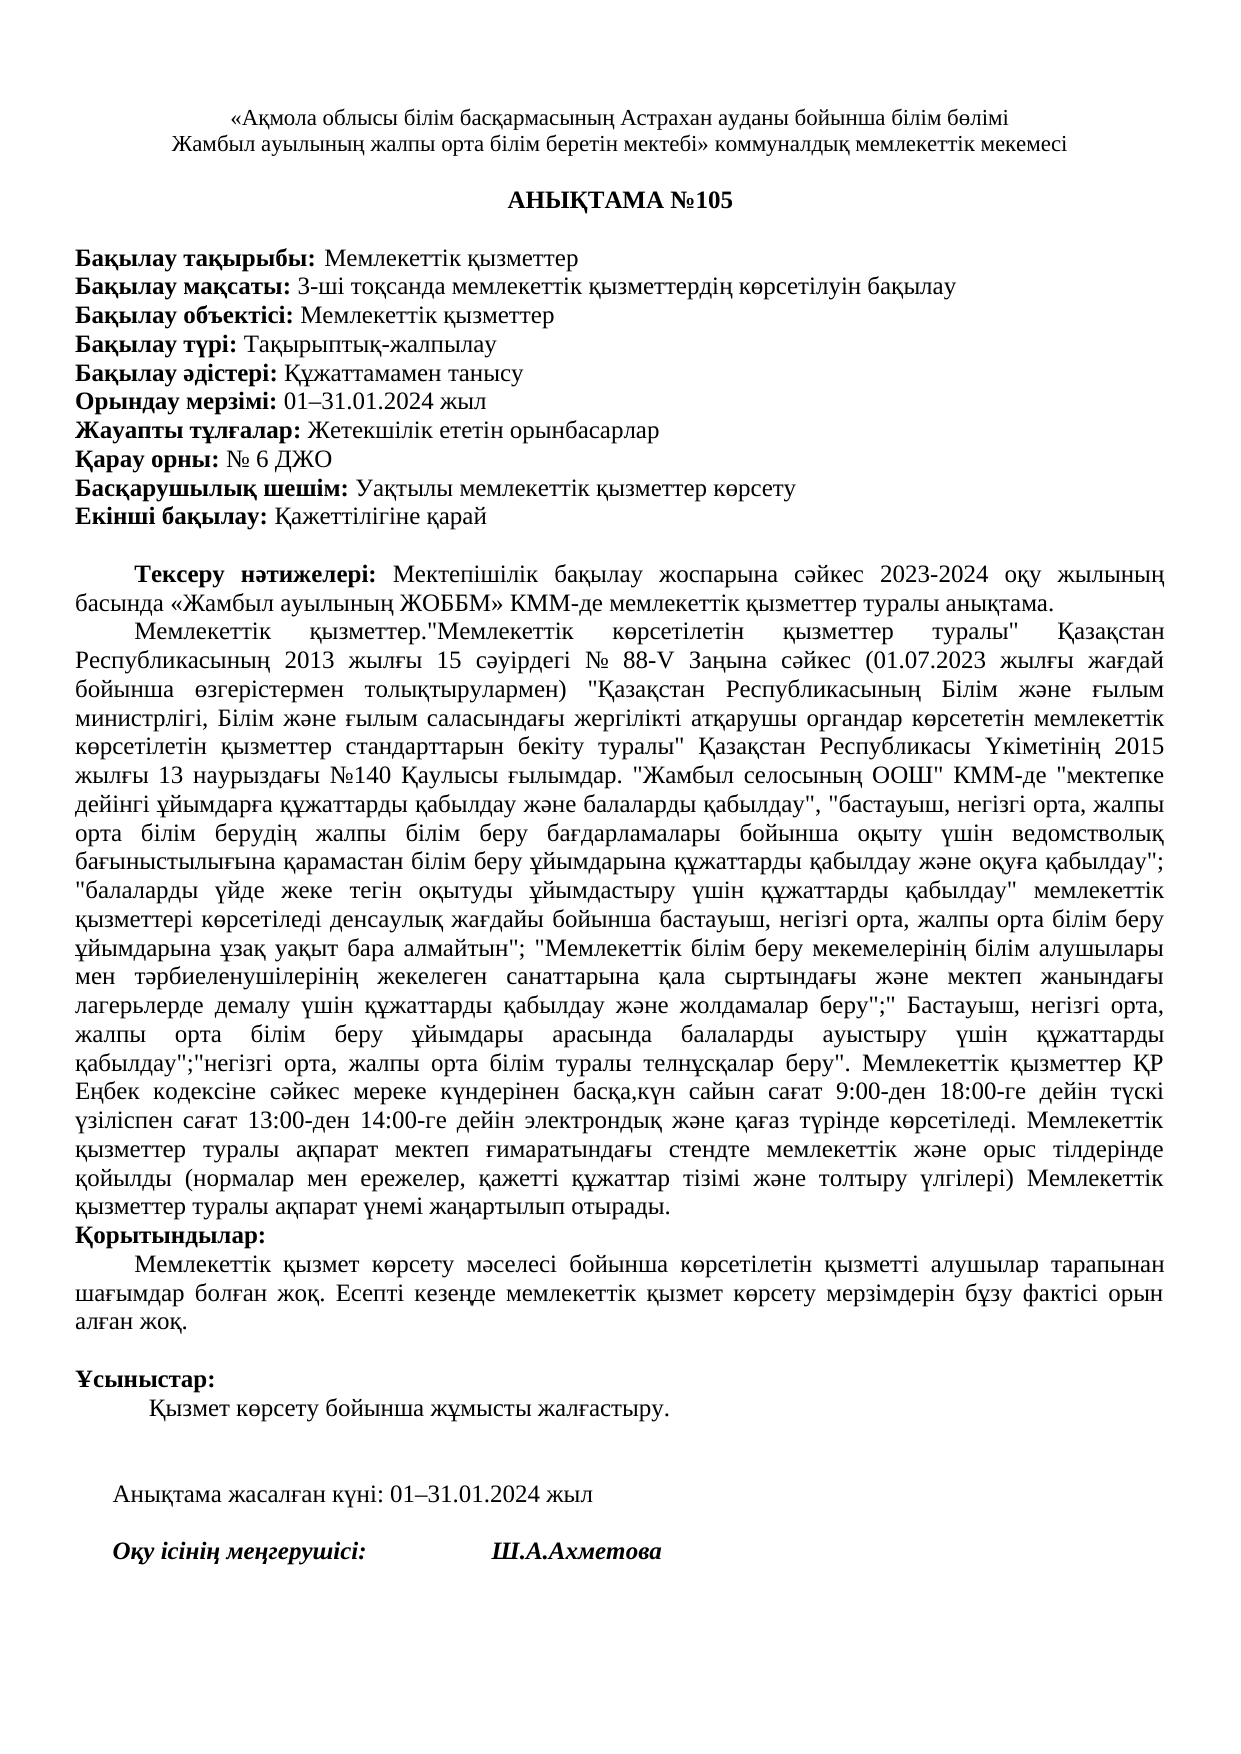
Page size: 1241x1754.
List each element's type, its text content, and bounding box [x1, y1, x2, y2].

text Мемлекеттік қызмет көрсету мәселесі бойынша көрсетілетін қызметті алушылар тарапынан шағымдар болған жоқ. Есепті кезеңде мемлекеттік қызмет көрсету мерзімдерін бұзу фактісі орын алған жоқ. [75, 1249, 1165, 1335]
text АНЫҚТАМА №105 [75, 185, 1165, 214]
text Қорытындылар: [75, 1220, 1165, 1249]
text Тексеру нәтижелері: Мектепішілік бақылау жоспарына сәйкес 2023-2024 оқу жылының басында «Жамбыл ауылының ЖОББМ» КММ-де мемлекеттік қызметтер туралы анықтама. [75, 559, 1165, 616]
text Жамбыл ауылының жалпы орта білім беретін мектебі» коммуналдық мемлекеттік мекемесі [75, 130, 1165, 156]
text Қарау орны: № 6 ДЖО [75, 444, 1165, 473]
text Қызмет көрсету бойынша жұмысты жалғастыру. [75, 1393, 1165, 1421]
text Басқарушылық шешім: Уақтылы мемлекеттік қызметтер көрсету [75, 473, 1165, 501]
text Бақылау түрі: Тақырыптық-жалпылау [75, 329, 1165, 358]
text Бақылау мақсаты: 3-ші тоқсанда мемлекеттік қызметтердің көрсетілуін бақылау [75, 271, 1165, 300]
text Орындау мерзімі: 01–31.01.2024 жыл [75, 386, 1165, 415]
text Бақылау объектісі: Мемлекеттік қызметтер [75, 300, 1165, 329]
text Бақылау әдістері: Құжаттамамен танысу [75, 358, 1165, 386]
text Мемлекеттік қызметтер."Мемлекеттік көрсетілетін қызметтер туралы" Қазақстан Республикасының 2013 жылғы 15 сәуірдегі № 88-V Заңына сәйкес (01.07.2023 жылғы жағдай бойынша өзгерістермен толықтырулармен) "Қазақстан Республикасының Білім және ғылым министрлігі, Білім және ғылым саласындағы жергілікті атқарушы органдар көрсететін мемлекеттік көрсетілетін қызметтер стандарттарын бекіту туралы" Қазақстан Республикасы Үкіметінің 2015 жылғы 13 наурыздағы №140 Қаулысы ғылымдар. "Жамбыл селосының ООШ" КММ-де "мектепке дейінгі ұйымдарға құжаттарды қабылдау және балаларды қабылдау", "бастауыш, негізгі орта, жалпы орта білім берудің жалпы білім беру бағдарламалары бойынша оқыту үшін ведомстволық бағыныстылығына қарамастан білім беру ұйымдарына құжаттарды қабылдау және оқуға қабылдау"; "балаларды үйде жеке тегін оқытуды ұйымдастыру үшін құжаттарды қабылдау" мемлекеттік қызметтері көрсетіледі денсаулық жағдайы бойынша бастауыш, негізгі орта, жалпы орта білім беру ұйымдарына ұзақ уақыт бара алмайтын"; "Мемлекеттік білім беру мекемелерінің білім алушылары мен тәрбиеленушілерінің жекелеген санаттарына қала сыртындағы және мектеп жанындағы лагерьлерде демалу үшін құжаттарды қабылдау және жолдамалар беру";" Бастауыш, негізгі орта, жалпы орта білім беру ұйымдары арасында балаларды ауыстыру үшін құжаттарды қабылдау";"негізгі орта, жалпы орта білім туралы телнұсқалар беру". Мемлекеттік қызметтер ҚР Еңбек кодексіне сәйкес мереке күндерінен басқа,күн сайын сағат 9:00-ден 18:00-ге дейін түскі үзіліспен сағат 13:00-ден 14:00-ге дейін электрондық және қағаз түрінде көрсетіледі. Мемлекеттік қызметтер туралы ақпарат мектеп ғимаратындағы стендте мемлекеттік және орыс тілдерінде қойылды (нормалар мен ережелер, қажетті құжаттар тізімі және толтыру үлгілері) Мемлекеттік қызметтер туралы ақпарат үнемі жаңартылып отырады. [75, 616, 1165, 1220]
text «Ақмола облысы білім басқармасының Астрахан ауданы бойынша білім бөлімі [75, 104, 1165, 130]
text Оқу ісінің меңгерушісі: Ш.А.Ахметова [75, 1536, 1165, 1565]
text Бақылау тақырыбы: Мемлекеттік қызметтер [75, 243, 1165, 271]
text Анықтама жасалған күні: 01–31.01.2024 жыл [75, 1479, 1165, 1508]
text Жауапты тұлғалар: Жетекшілік ететін орынбасарлар [75, 415, 1165, 444]
text Екінші бақылау: Қажеттілігіне қарай [75, 501, 1165, 530]
text Ұсыныстар: [75, 1364, 1165, 1393]
